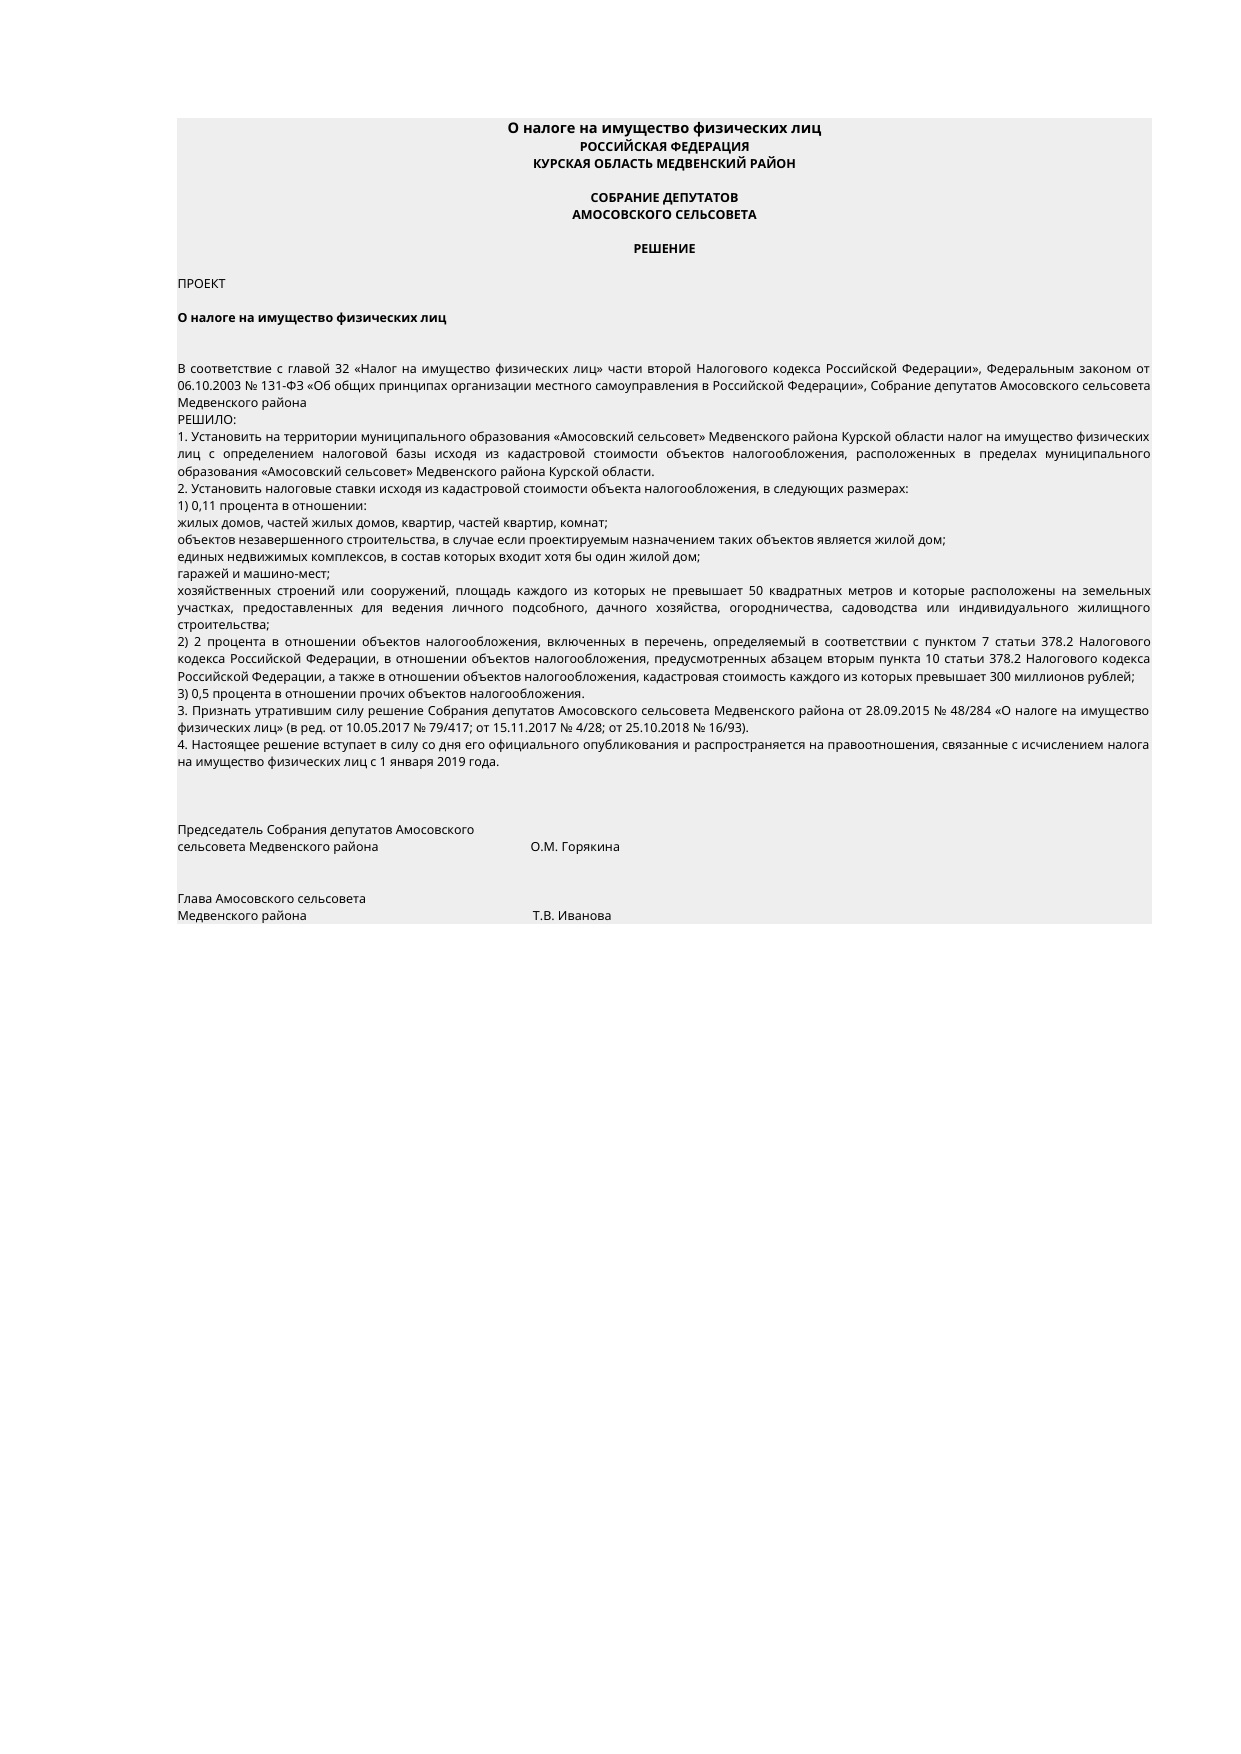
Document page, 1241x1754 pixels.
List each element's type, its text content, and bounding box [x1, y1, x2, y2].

text В соответствие с главой 32 «Налог на имущество физических лиц» части второй Налогового кодекса Российской Федерации», Федеральным законом от 06.10.2003 № 131-ФЗ «Об общих принципах организации местного самоуправления в Российской Федерации», Собрание депутатов Амосовского сельсовета Медвенского района [177, 360, 1152, 411]
text КУРСКАЯ ОБЛАСТЬ МЕДВЕНСКИЙ РАЙОН [177, 155, 1152, 172]
text РОССИЙСКАЯ ФЕДЕРАЦИЯ [177, 138, 1152, 155]
text 4. Настоящее решение вступает в силу со дня его официального опубликования и распространяется на правоотношения, связанные с исчислением налога на имущество физических лиц с 1 января 2019 года. [177, 736, 1152, 770]
text Глава Амосовского сельсовета [177, 890, 1152, 907]
text сельсовета Медвенского района О.М. Горякина [177, 838, 1152, 856]
text гаражей и машино-мест; [177, 565, 1152, 582]
text хозяйственных строений или сооружений, площадь каждого из которых не превышает 50 квадратных метров и которые расположены на земельных участках, предоставленных для ведения личного подсобного, дачного хозяйства, огородничества, садоводства или индивидуального жилищного строительства; [177, 582, 1152, 633]
text объектов незавершенного строительства, в случае если проектируемым назначением таких объектов является жилой дом; [177, 531, 1152, 548]
text ПРОЕКТ [177, 275, 1152, 292]
text Медвенского района Т.В. Иванова [177, 907, 1152, 924]
text Председатель Собрания депутатов Амосовского [177, 821, 1152, 838]
text жилых домов, частей жилых домов, квартир, частей квартир, комнат; [177, 514, 1152, 531]
text РЕШЕНИЕ [177, 241, 1152, 258]
text 3. Признать утратившим силу решение Собрания депутатов Амосовского сельсовета Медвенского района от 28.09.2015 № 48/284 «О налоге на имущество физических лиц» (в ред. от 10.05.2017 № 79/417; от 15.11.2017 № 4/28; от 25.10.2018 № 16/93). [177, 702, 1152, 736]
text АМОСОВСКОГО СЕЛЬСОВЕТА [177, 206, 1152, 223]
text О налоге на имущество физических лиц [177, 118, 1152, 138]
text 2) 2 процента в отношении объектов налогообложения, включенных в перечень, определяемый в соответствии с пунктом 7 статьи 378.2 Налогового кодекса Российской Федерации, в отношении объектов налогообложения, предусмотренных абзацем вторым пункта 10 статьи 378.2 Налогового кодекса Российской Федерации, а также в отношении объектов налогообложения, кадастровая стоимость каждого из которых превышает 300 миллионов рублей; [177, 633, 1152, 685]
text 1. Установить на территории муниципального образования «Амосовский сельсовет» Медвенского района Курской области налог на имущество физических лиц с определением налоговой базы исходя из кадастровой стоимости объектов налогообложения, расположенных в пределах муниципального образования «Амосовский сельсовет» Медвенского района Курской области. [177, 428, 1152, 480]
text 2. Установить налоговые ставки исходя из кадастровой стоимости объекта налогообложения, в следующих размерах: [177, 480, 1152, 497]
text 1) 0,11 процента в отношении: [177, 497, 1152, 514]
text 3) 0,5 процента в отношении прочих объектов налогообложения. [177, 685, 1152, 702]
text СОБРАНИЕ ДЕПУТАТОВ [177, 189, 1152, 206]
text единых недвижимых комплексов, в состав которых входит хотя бы один жилой дом; [177, 548, 1152, 565]
text О налоге на имущество физических лиц [177, 309, 1152, 326]
text РЕШИЛО: [177, 411, 1152, 428]
